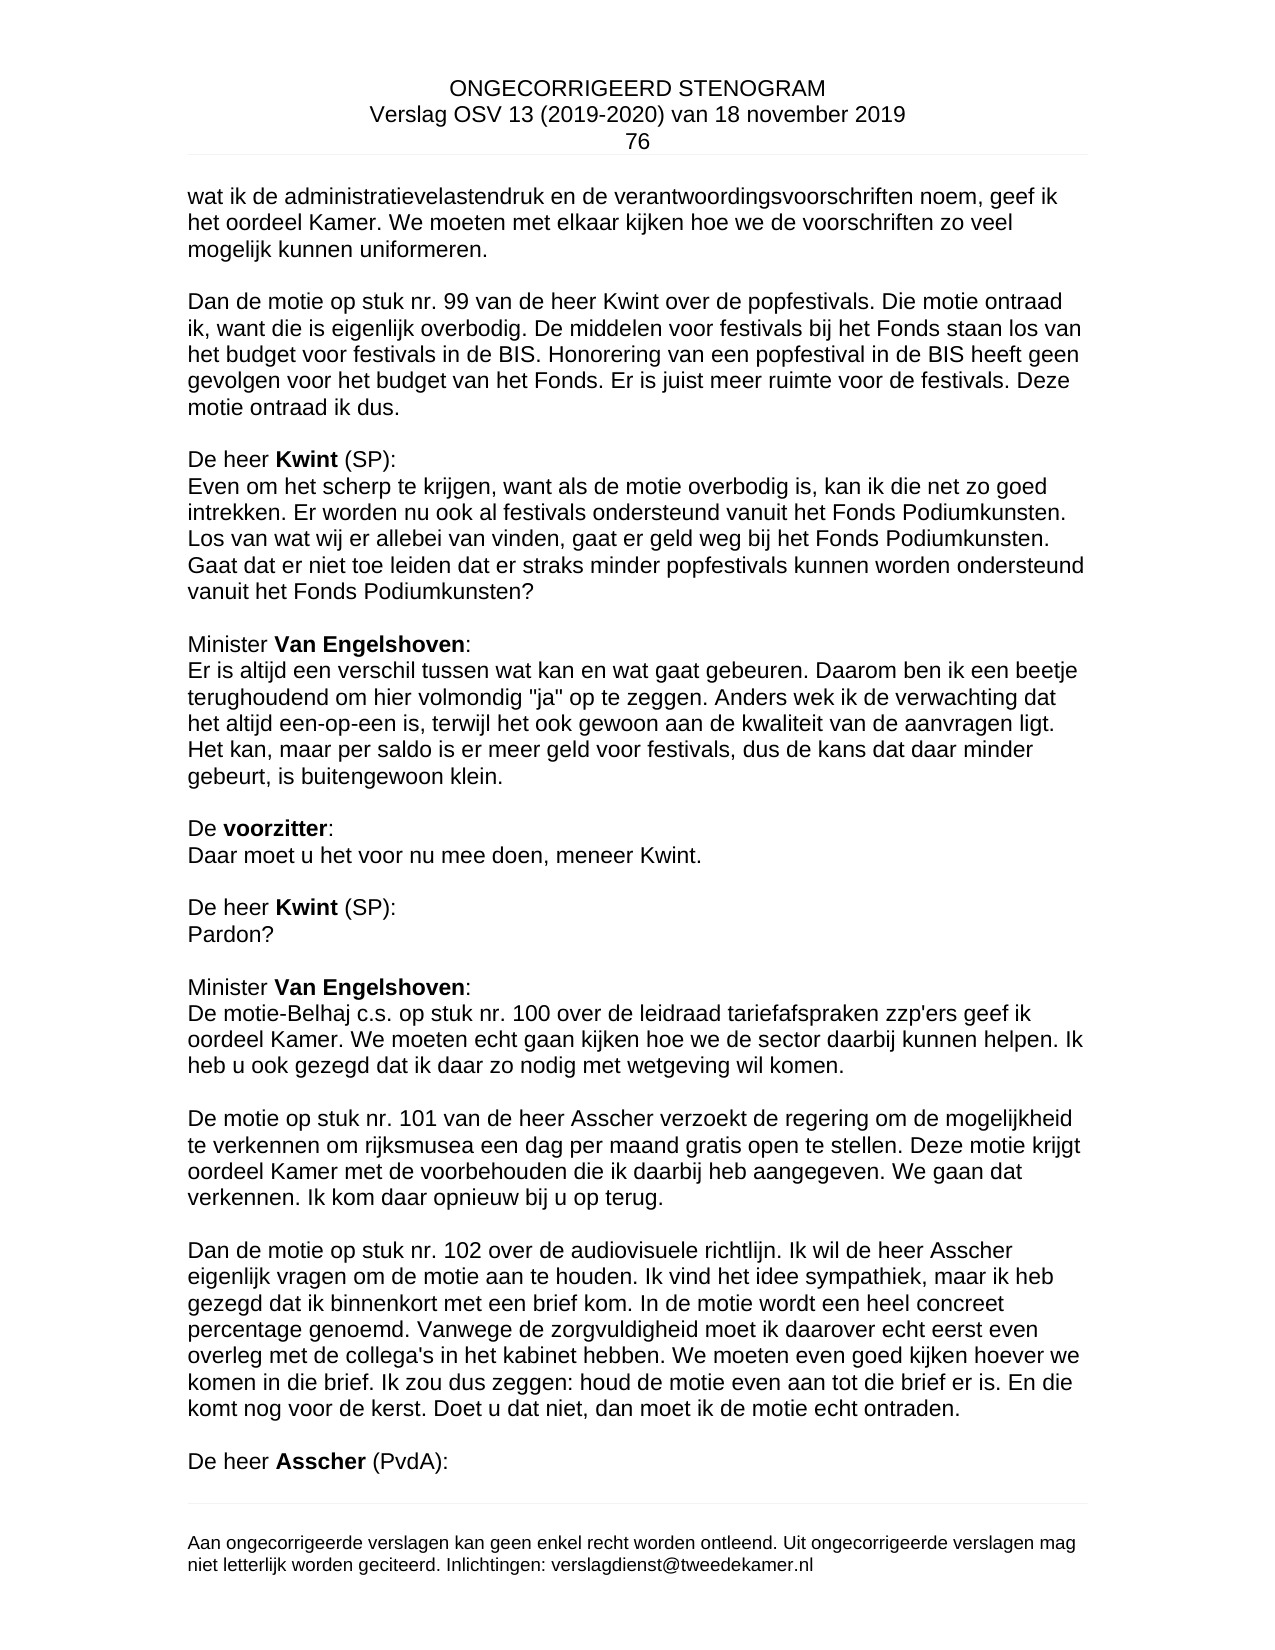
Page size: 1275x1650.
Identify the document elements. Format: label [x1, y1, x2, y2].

text [187, 183, 1087, 1474]
